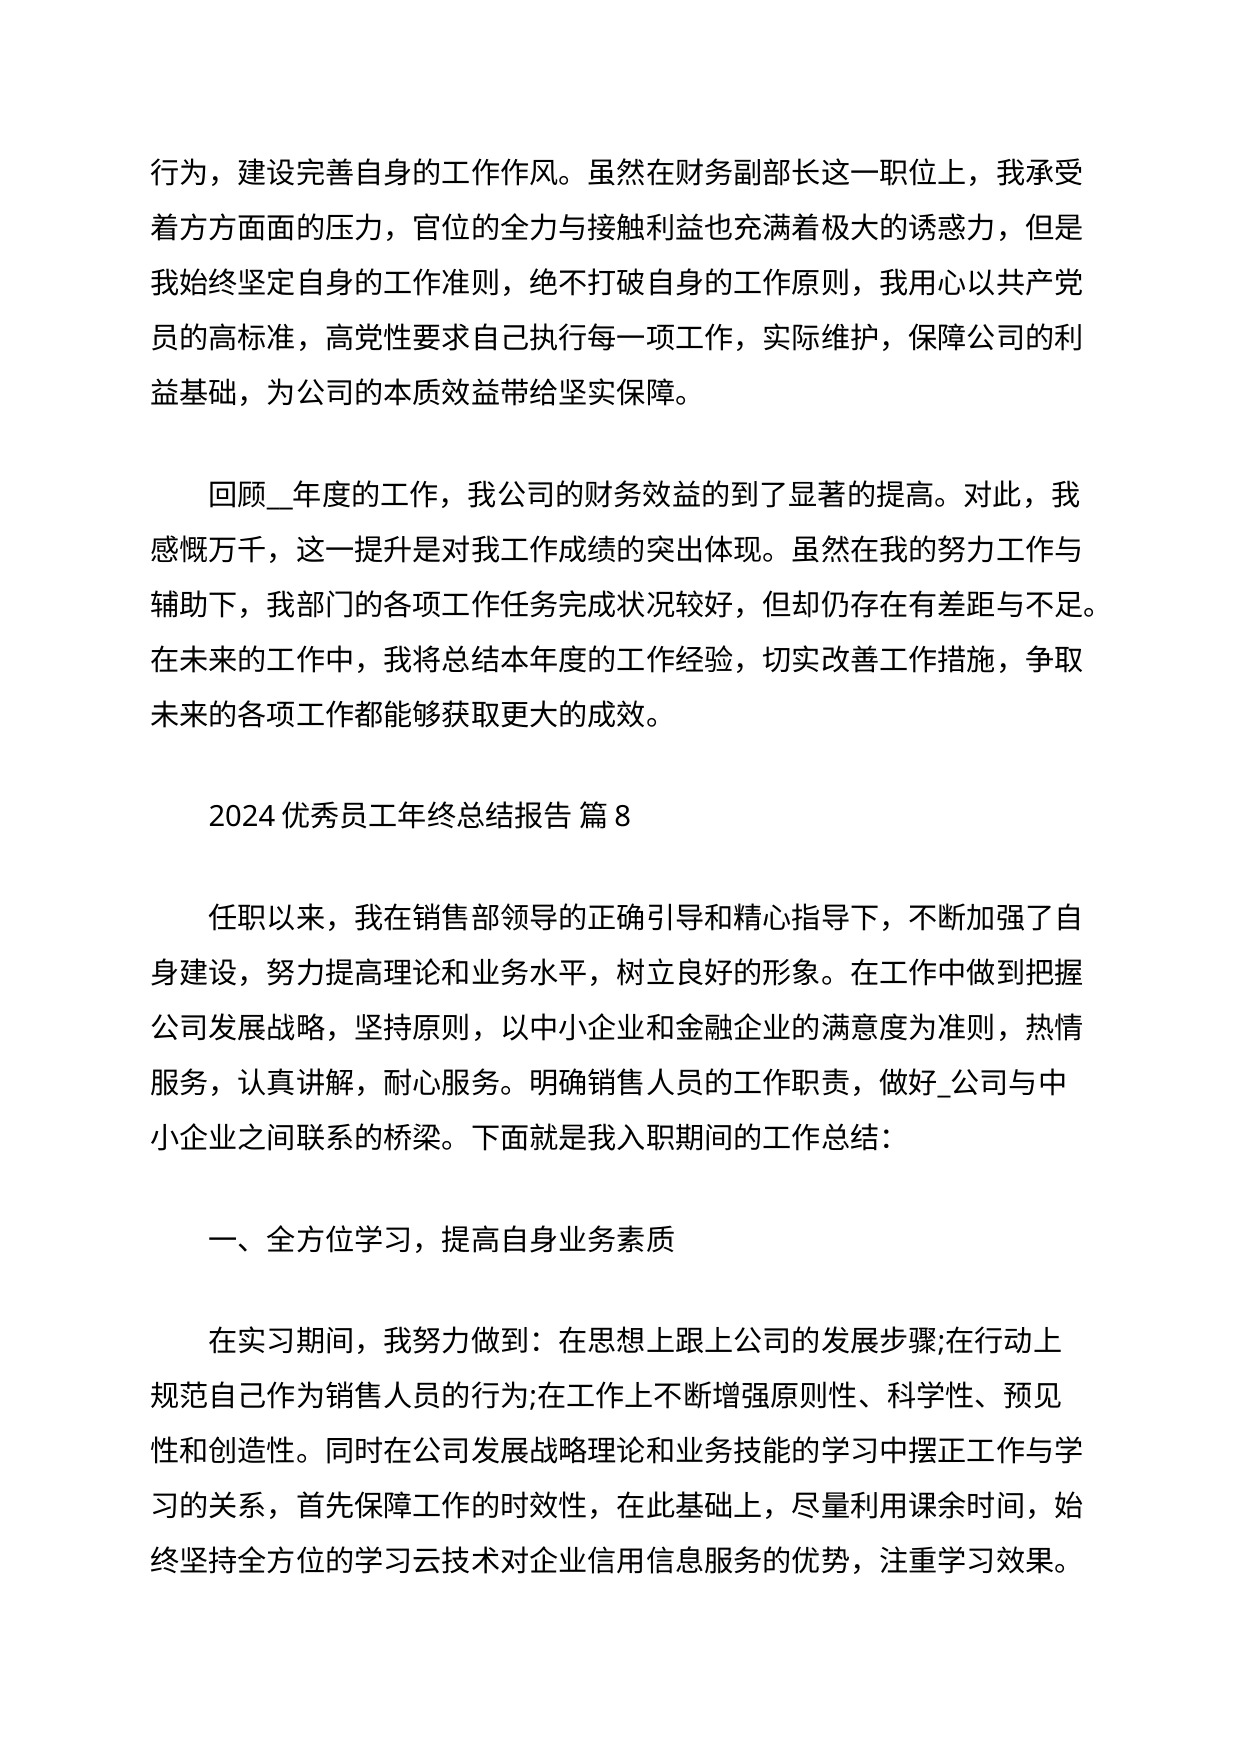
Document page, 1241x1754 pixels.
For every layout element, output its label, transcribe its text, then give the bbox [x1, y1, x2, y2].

text 回顾__年度的工作，我公司的财务效益的到了显著的提高。对此，我感慨万千，这一提升是对我工作成绩的突出体现。虽然在我的努力工作与辅助下，我部门的各项工作任务完成状况较好，但却仍存在有差距与不足。在未来的工作中，我将总结本年度的工作经验，切实改善工作措施，争取未来的各项工作都能够获取更大的成效。 [150, 471, 1090, 733]
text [150, 150, 1090, 412]
text 任职以来，我在销售部领导的正确引导和精心指导下，不断加强了自身建设，努力提高理论和业务水平，树立良好的形象。在工作中做到把握公司发展战略，坚持原则，以中小企业和金融企业的满意度为准则，热情服务，认真讲解，耐心服务。明确销售人员的工作职责，做好_公司与中小企业之间联系的桥梁。下面就是我入职期间的工作总结： [150, 895, 1090, 1157]
text 一、全方位学习，提高自身业务素质 [150, 1216, 1090, 1258]
text 2024优秀员工年终总结报告 篇8 [150, 793, 1090, 835]
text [150, 1318, 1090, 1580]
